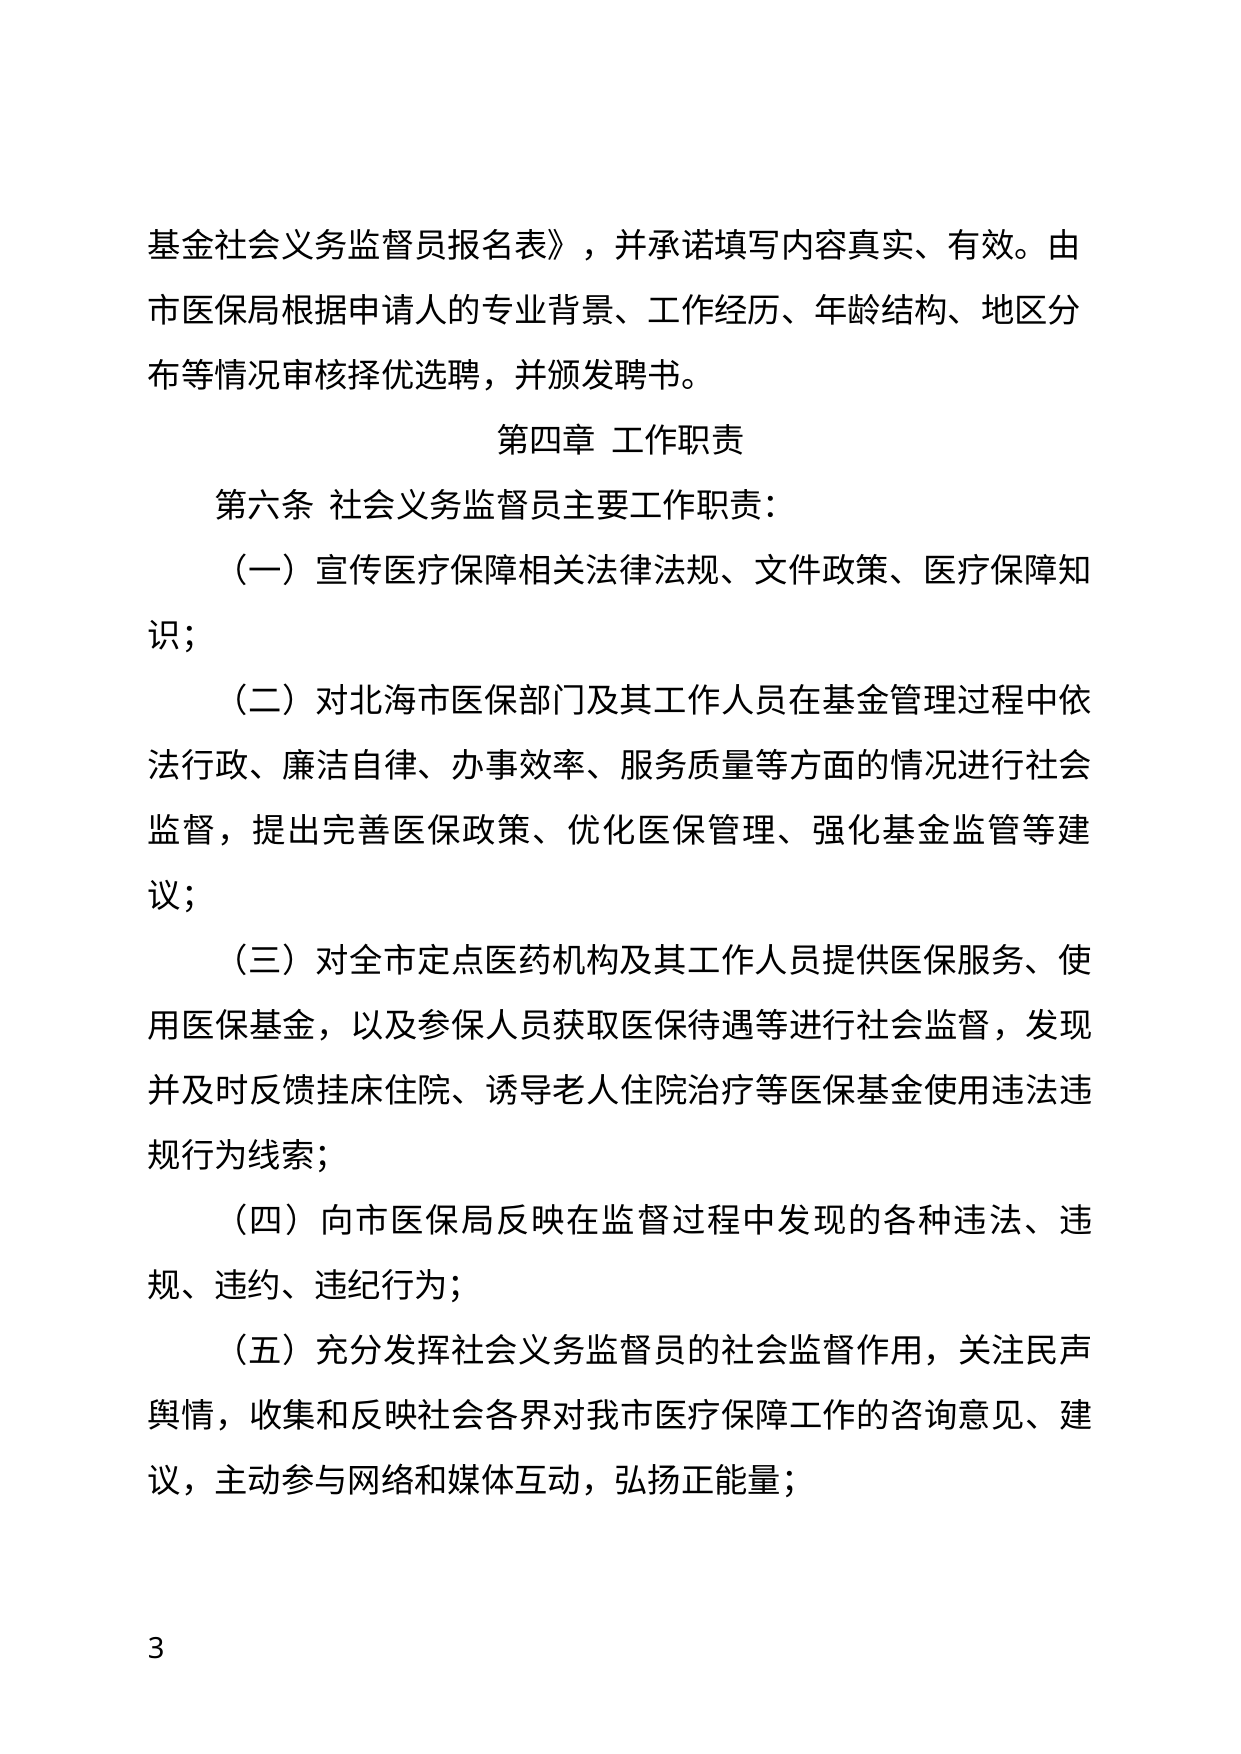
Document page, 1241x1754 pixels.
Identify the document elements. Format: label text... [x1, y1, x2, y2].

text （五）充分发挥社会义务监督员的社会监督作用，关注民声舆情，收集和反映社会各界对我市医疗保障工作的咨询意见、建议，主动参与网络和媒体互动，弘扬正能量； [148, 1316, 1093, 1511]
text （一）宣传医疗保障相关法律法规、文件政策、医疗保障知识； [148, 536, 1093, 666]
text （四）向市医保局反映在监督过程中发现的各种违法、违规、违约、违纪行为； [148, 1186, 1093, 1316]
text 第四章 工作职责 [148, 406, 1093, 471]
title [148, 211, 1093, 406]
title 第六条 社会义务监督员主要工作职责： [148, 471, 1093, 536]
text （三）对全市定点医药机构及其工作人员提供医保服务、使用医保基金，以及参保人员获取医保待遇等进行社会监督，发现并及时反馈挂床住院、诱导老人住院治疗等医保基金使用违法违规行为线索； [148, 926, 1093, 1186]
text （二）对北海市医保部门及其工作人员在基金管理过程中依法行政、廉洁自律、办事效率、服务质量等方面的情况进行社会监督，提出完善医保政策、优化医保管理、强化基金监管等建议； [148, 666, 1093, 926]
